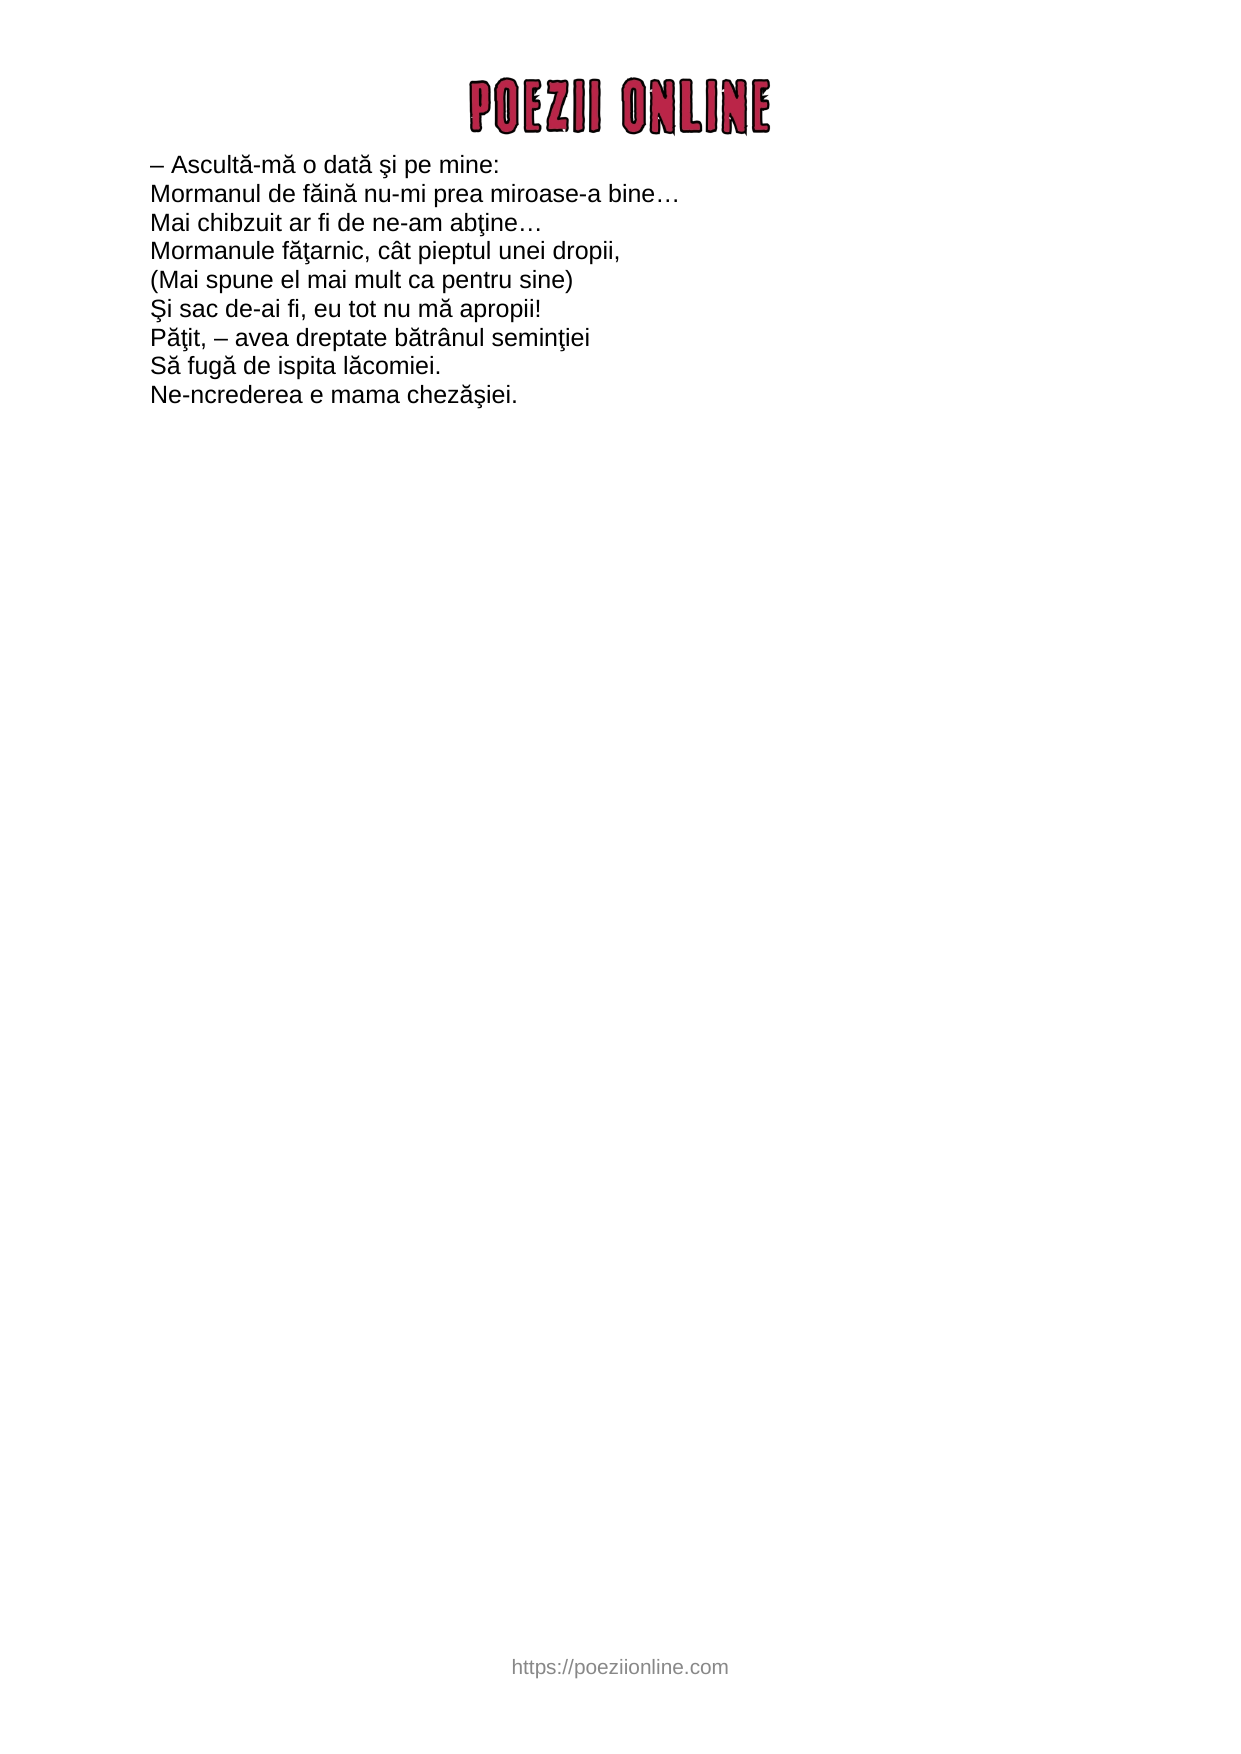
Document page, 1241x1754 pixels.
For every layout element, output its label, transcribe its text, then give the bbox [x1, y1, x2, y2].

text Mormanule făţarnic, cât pieptul unei dropii, [150, 236, 1090, 265]
text Păţit, – avea dreptate bătrânul seminţiei [150, 322, 1090, 351]
text Mormanul de făină nu-mi prea miroase-a bine… [150, 179, 1090, 207]
picture [463, 74, 777, 138]
text Şi sac de-ai fi, eu tot nu mă apropii! [150, 294, 1090, 322]
text (Mai spune el mai mult ca pentru sine) [150, 265, 1090, 294]
text Să fugă de ispita lăcomiei. [150, 351, 1090, 380]
text Mai chibzuit ar fi de ne-am abţine… [150, 207, 1090, 236]
text Ne-ncrederea e mama chezăşiei. [150, 380, 1090, 409]
text – Ascultă-mă o dată şi pe mine: [150, 150, 1090, 179]
